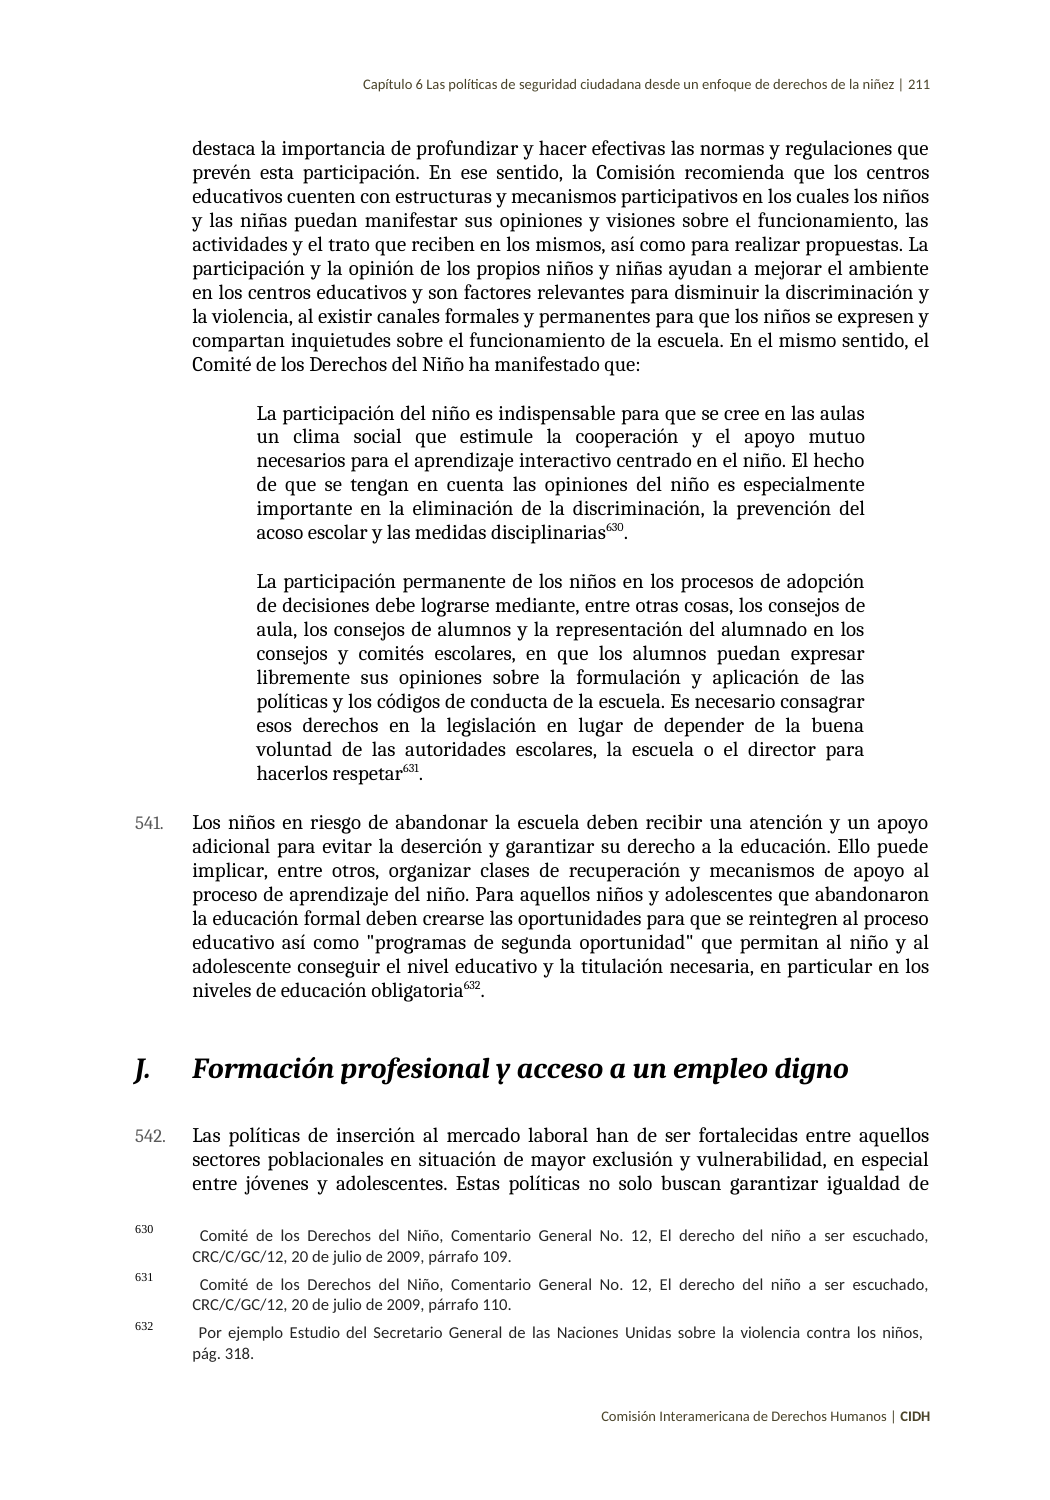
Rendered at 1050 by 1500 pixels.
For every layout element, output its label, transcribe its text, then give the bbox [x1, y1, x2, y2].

text Si bien los Estados han avanzado en promover la participación de los niños, niñas y adolescentes en la gestión y el funcionamiento de los centros educativos, la Comisión destaca la importancia de profundizar y hacer efectivas las normas y regulaciones que prevén esta participación. En ese sentido, la Comisión recomienda que los centros educativos cuenten con estructuras y mecanismos participativos en los cuales los niños y las niñas puedan manifestar sus opiniones y visiones sobre el funcionamiento, las actividades y el trato que reciben en los mismos, así como para realizar propuestas. La participación y la opinión de los propios niños y niñas ayudan a mejorar el ambiente en los centros educativos y son factores relevantes para disminuir la discriminación y la violencia, al existir canales formales y permanentes para que los niños se expresen y compartan inquietudes sobre el funcionamiento de la escuela. En el mismo sentido, el Comité de los Derechos del Niño ha manifestado que: [135, 137, 930, 376]
text La participación permanente de los niños en los procesos de adopción de decisiones debe lograrse mediante, entre otras cosas, los consejos de aula, los consejos de alumnos y la representación del alumnado en los consejos y comités escolares, en que los alumnos puedan expresar libremente sus opiniones sobre la formulación y aplicación de las políticas y los códigos de conducta de la escuela. Es necesario consagrar esos derechos en la legislación en lugar de depender de la buena voluntad de las autoridades escolares, la escuela o el director para hacerlos respetar. [256, 570, 866, 786]
text Los niños en riesgo de abandonar la escuela deben recibir una atención y un apoyo adicional para evitar la deserción y garantizar su derecho a la educación. Ello puede implicar, entre otros, organizar clases de recuperación y mecanismos de apoyo al proceso de aprendizaje del niño. Para aquellos niños y adolescentes que abandonaron la educación formal deben crearse las oportunidades para que se reintegren al proceso educativo así como "programas de segunda oportunidad" que permitan al niño y al adolescente conseguir el nivel educativo y la titulación necesaria, en particular en los niveles de educación obligatoria. [135, 811, 930, 1002]
subtitle Formación profesional y acceso a un empleo digno [135, 1052, 930, 1086]
text La participación del niño es indispensable para que se cree en las aulas un clima social que estimule la cooperación y el apoyo mutuo necesarios para el aprendizaje interactivo centrado en el niño. El hecho de que se tengan en cuenta las opiniones del niño es especialmente importante en la eliminación de la discriminación, la prevención del acoso escolar y las medidas disciplinarias. [256, 401, 866, 545]
